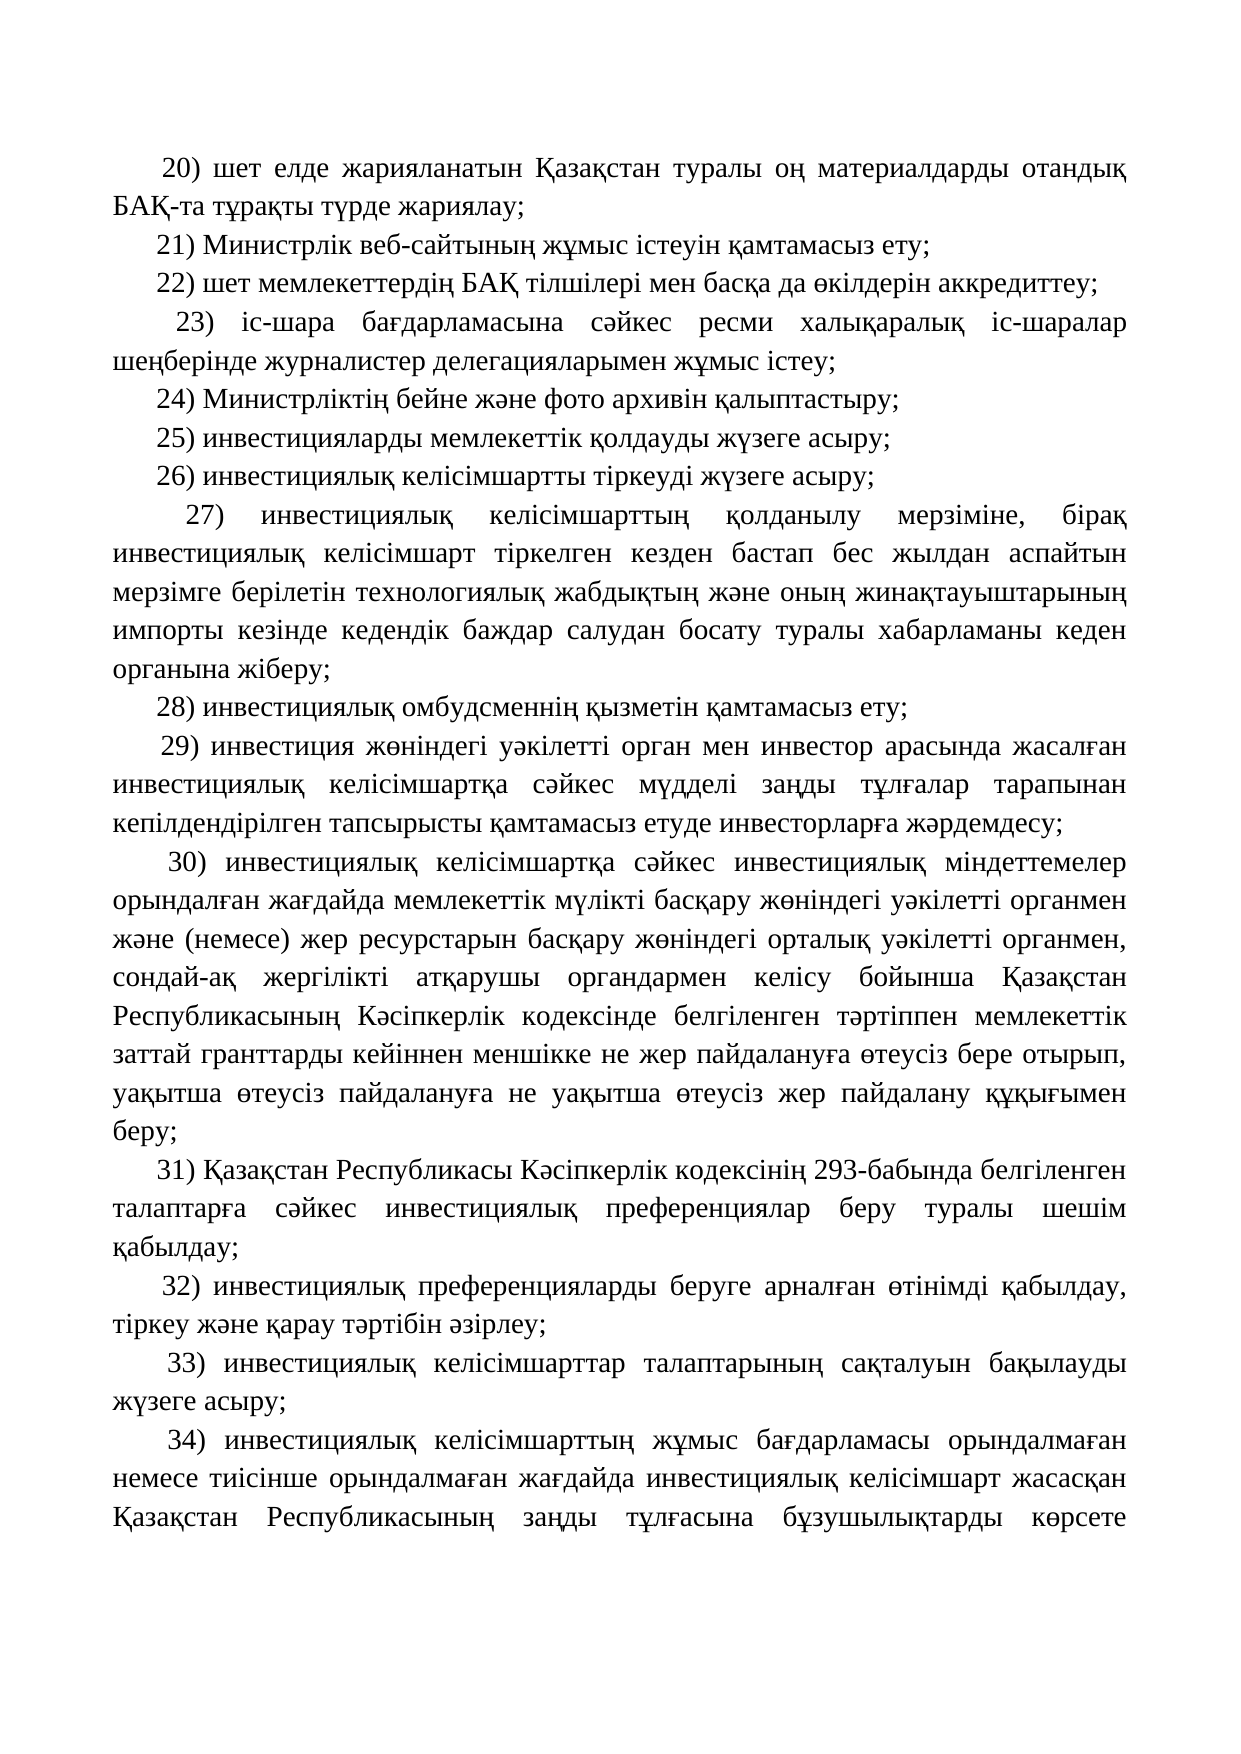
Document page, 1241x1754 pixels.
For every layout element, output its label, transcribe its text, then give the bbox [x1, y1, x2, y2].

text 29) инвестиция жөніндегі уәкiлеттi орган мен инвестор арасында жасалған инвестициялық келiсiмшартқа сәйкес мүдделi заңды тұлғалар тарапынан кепiлдендiрiлген тапсырысты қамтамасыз етуде инвесторларға жәрдемдесу; [112, 728, 1128, 839]
text 26) инвестициялық келiсiмшартты тіркеуді жүзеге асыру; [112, 458, 1128, 492]
text 28) инвестициялық омбудсменнің қызметін қамтамасыз ету; [112, 689, 1128, 723]
text 24) Министрлiктің бейне және фото архивін қалыптастыру; [112, 381, 1128, 415]
text 27) инвестициялық келісімшарттың қолданылу мерзіміне, бірақ инвестициялық келісімшарт тіркелген кезден бастап бес жылдан аспайтын мерзімге берілетін технологиялық жабдықтың және оның жинақтауыштарының импорты кезінде кедендік баждар салудан босату туралы хабарламаны кеден органына жіберу; [112, 497, 1128, 684]
text 30) инвестициялық келісімшартқа сәйкес инвестициялық міндеттемелер орындалған жағдайда мемлекеттік мүлікті басқару жөніндегі уәкілетті органмен және (немесе) жер ресурстарын басқару жөніндегі орталық уәкілетті органмен, сондай-ақ жергілікті атқарушы органдармен келісу бойынша Қазақстан Республикасының Кәсіпкерлік кодексінде белгіленген тәртіппен мемлекеттік заттай гранттарды кейіннен меншікке не жер пайдалануға өтеусіз бере отырып, уақытша өтеусіз пайдалануға не уақытша өтеусіз жер пайдалану құқығымен беру; [112, 844, 1128, 1147]
text 32) инвестициялық преференцияларды беруге арналған өтінімді қабылдау, тіркеу және қарау тәртібін әзірлеу; [112, 1268, 1128, 1340]
text 23) іс-шара бағдарламасына сәйкес ресми халықаралық іс-шаралар шеңберінде журналистер делегацияларымен жұмыс істеу; [112, 304, 1128, 376]
text 33) инвестициялық келiсiмшарттар талаптарының сақталуын бақылауды жүзеге асыру; [112, 1345, 1128, 1417]
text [112, 1422, 1128, 1532]
text 21) Министрлiк веб-сайтының жұмыс істеуін қамтамасыз ету; [112, 227, 1128, 261]
text 20) шет елде жарияланатын Қазақстан туралы оң материалдарды отандық БАҚ-та тұрақты түрде жариялау; [112, 150, 1128, 222]
text 31) Қазақстан Республикасы Кәсіпкерлік кодексінің 293-бабында белгiленген талаптарға сәйкес инвестициялық преференциялар беру туралы шешiм қабылдау; [112, 1152, 1128, 1263]
text 25) инвестицияларды мемлекеттiк қолдауды жүзеге асыру; [112, 420, 1128, 453]
text 22) шет мемлекеттердің БАҚ тiлшiлерi мен басқа да өкiлдерiн аккредиттеу; [112, 266, 1128, 299]
